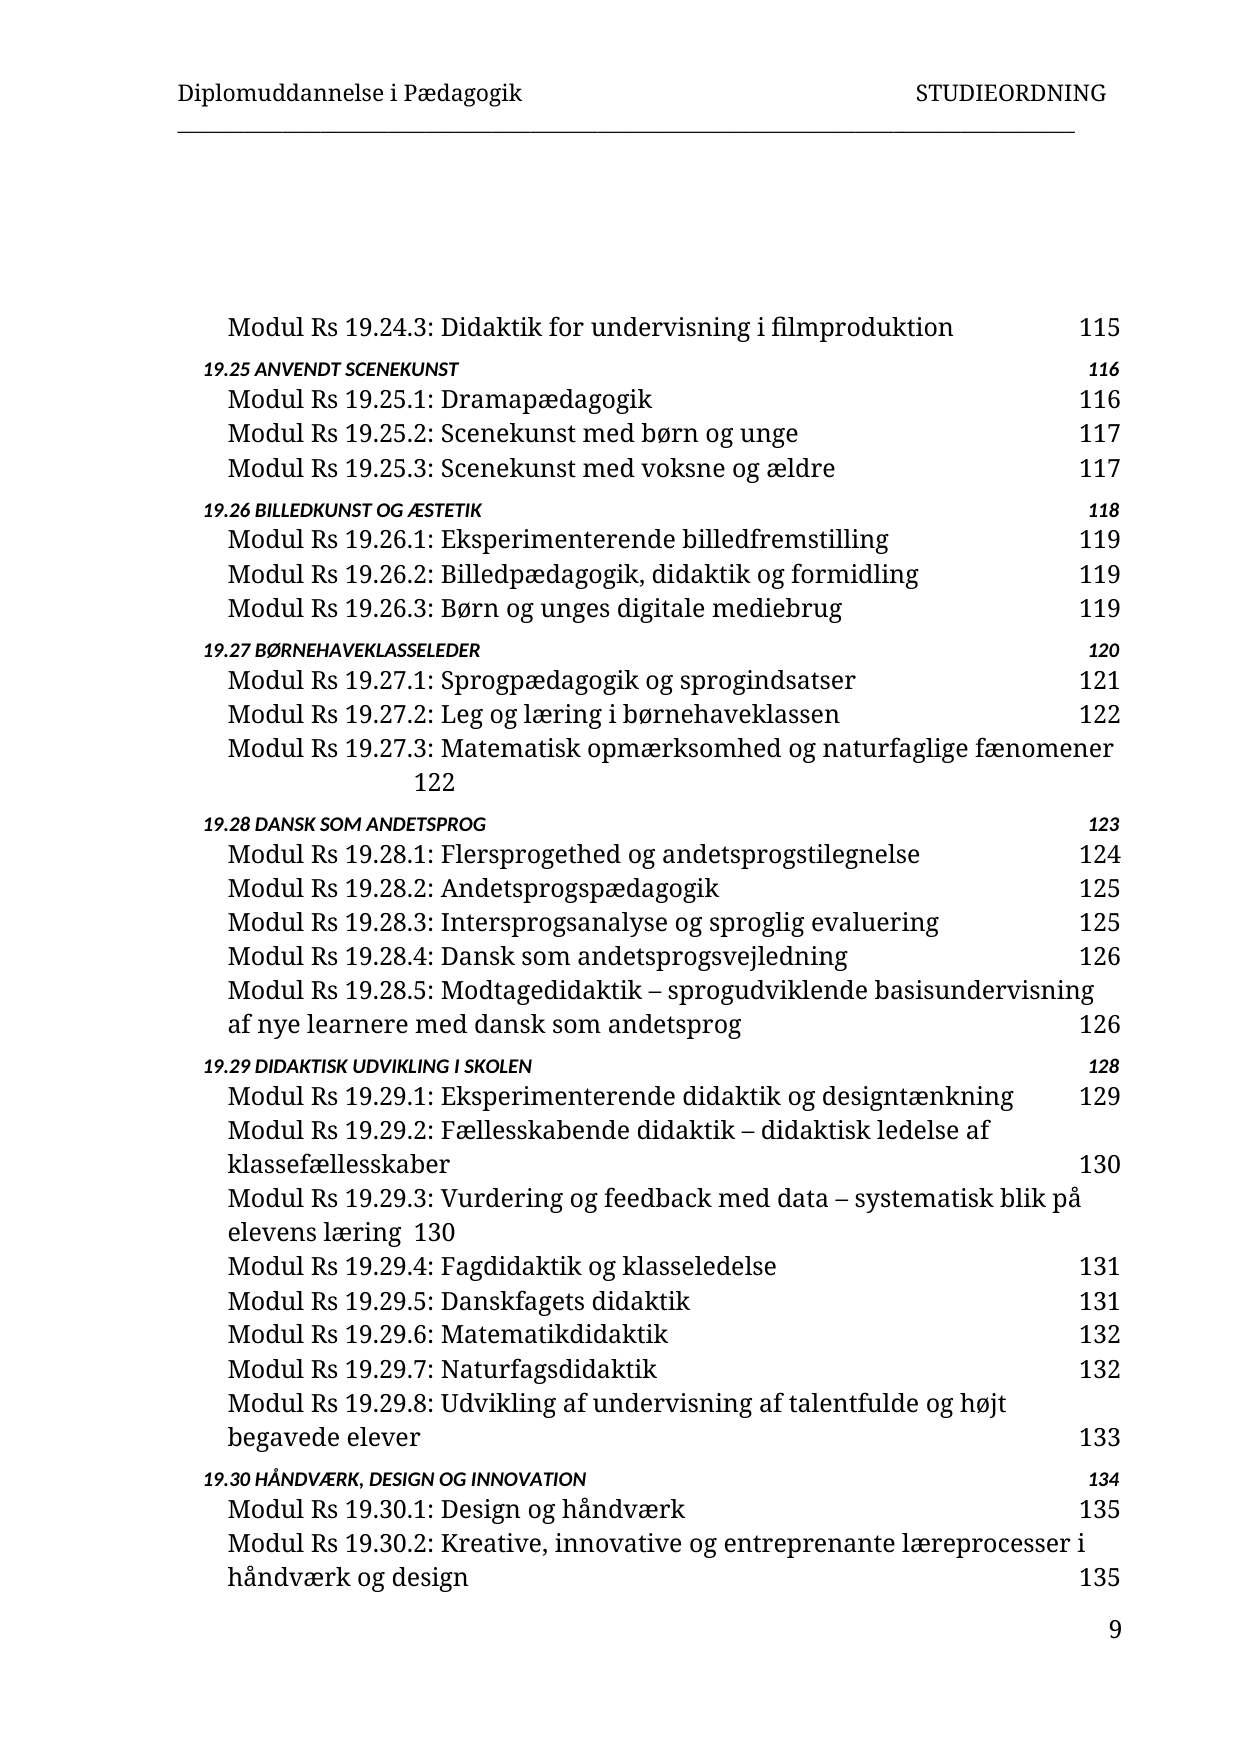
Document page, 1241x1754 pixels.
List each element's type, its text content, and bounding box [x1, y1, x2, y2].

text Modul Rs 19.25.3: Scenekunst med voksne og ældre 117 [227, 450, 1122, 484]
text 19.25 ANVENDT SCENEKUNST 116 [202, 357, 1122, 382]
text Modul Rs 19.28.5: Modtagedidaktik – sprogudviklende basisundervisning af nye learnere med dansk som andetsprog 126 [227, 973, 1122, 1041]
text Modul Rs 19.28.1: Flersprogethed og andetsprogstilegnelse 124 [227, 836, 1122, 871]
text Modul Rs 19.26.3: Børn og unges digitale mediebrug 119 [227, 590, 1122, 624]
text Modul Rs 19.29.5: Danskfagets didaktik 131 [227, 1283, 1122, 1317]
text Modul Rs 19.29.2: Fællesskabende didaktik – didaktisk ledelse af klassefællesskaber 130 [227, 1113, 1122, 1181]
text Modul Rs 19.28.3: Intersprogsanalyse og sproglig evaluering 125 [227, 904, 1122, 939]
text Modul Rs 19.24.3: Didaktik for undervisning i filmproduktion 115 [227, 310, 1122, 344]
text Modul Rs 19.26.1: Eksperimenterende billedfremstilling 119 [227, 522, 1122, 556]
text Modul Rs 19.29.8: Udvikling af undervisning af talentfulde og højt begavede elever 133 [227, 1385, 1122, 1453]
text 19.27 BØRNEHAVEKLASSELEDER 120 [202, 637, 1122, 662]
text Modul Rs 19.27.3: Matematisk opmærksomhed og naturfaglige fænomener 122 [227, 730, 1122, 798]
text Modul Rs 19.29.7: Naturfagsdidaktik 132 [227, 1351, 1122, 1385]
text 19.28 DANSK SOM ANDETSPROG 123 [202, 811, 1122, 836]
text Modul Rs 19.25.2: Scenekunst med børn og unge 117 [227, 416, 1122, 450]
text Modul Rs 19.29.6: Matematikdidaktik 132 [227, 1317, 1122, 1351]
text Modul Rs 19.30.1: Design og håndværk 135 [227, 1491, 1122, 1525]
text Modul Rs 19.29.1: Eksperimenterende didaktik og designtænkning 129 [227, 1079, 1122, 1113]
text Modul Rs 19.29.3: Vurdering og feedback med data – systematisk blik på elevens læring 130 [227, 1181, 1122, 1249]
text Modul Rs 19.25.1: Dramapædagogik 116 [227, 382, 1122, 416]
text Modul Rs 19.26.2: Billedpædagogik, didaktik og formidling 119 [227, 556, 1122, 590]
text Modul Rs 19.27.1: Sprogpædagogik og sprogindsatser 121 [227, 662, 1122, 696]
text Modul Rs 19.28.4: Dansk som andetsprogsvejledning 126 [227, 939, 1122, 973]
text Modul Rs 19.28.2: Andetsprogspædagogik 125 [227, 871, 1122, 904]
text 19.29 DIDAKTISK UDVIKLING I SKOLEN 128 [202, 1053, 1122, 1079]
text Modul Rs 19.29.4: Fagdidaktik og klasseledelse 131 [227, 1249, 1122, 1283]
text Modul Rs 19.27.2: Leg og læring i børnehaveklassen 122 [227, 696, 1122, 730]
text 19.26 BILLEDKUNST OG ÆSTETIK 118 [202, 497, 1122, 522]
text 19.30 HÅNDVÆRK, DESIGN OG INNOVATION 134 [202, 1466, 1122, 1491]
text Modul Rs 19.30.2: Kreative, innovative og entreprenante læreprocesser i håndværk og design 135 [227, 1525, 1122, 1593]
